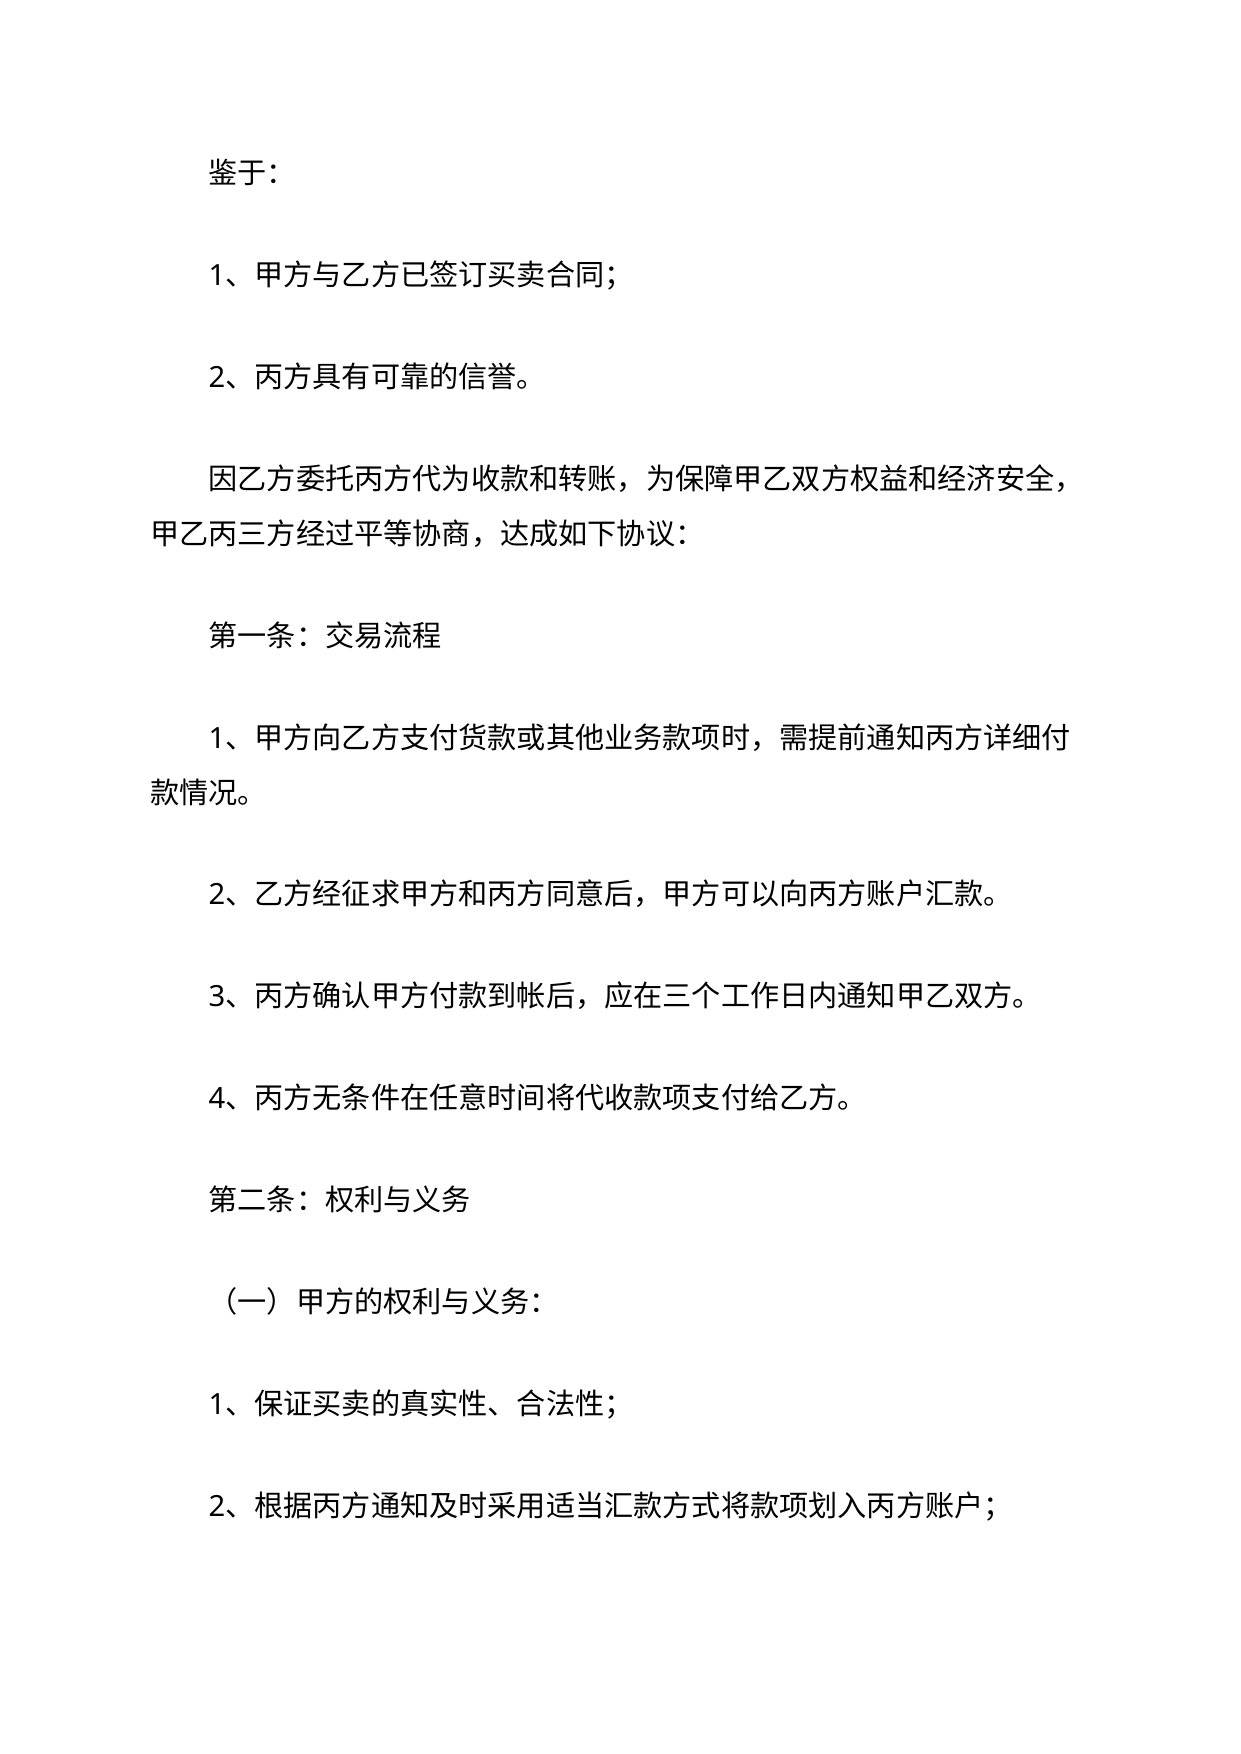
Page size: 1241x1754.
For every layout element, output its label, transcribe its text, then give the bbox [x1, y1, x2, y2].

text 4、丙方无条件在任意时间将代收款项支付给乙方。 [150, 1075, 1090, 1117]
text （一）甲方的权利与义务： [150, 1279, 1090, 1321]
text 鉴于： [150, 150, 1090, 192]
text 2、乙方经征求甲方和丙方同意后，甲方可以向丙方账户汇款。 [150, 871, 1090, 913]
text 2、根据丙方通知及时采用适当汇款方式将款项划入丙方账户； [150, 1482, 1090, 1525]
text 2、丙方具有可靠的信誉。 [150, 354, 1090, 396]
text 3、丙方确认甲方付款到帐后，应在三个工作日内通知甲乙双方。 [150, 973, 1090, 1015]
text 第二条：权利与义务 [150, 1177, 1090, 1219]
text 1、甲方向乙方支付货款或其他业务款项时，需提前通知丙方详细付款情况。 [150, 714, 1090, 811]
text 1、甲方与乙方已签订买卖合同； [150, 252, 1090, 294]
text 因乙方委托丙方代为收款和转账，为保障甲乙双方权益和经济安全，甲乙丙三方经过平等协商，达成如下协议： [150, 456, 1090, 553]
text 第一条：交易流程 [150, 612, 1090, 655]
text 1、保证买卖的真实性、合法性； [150, 1380, 1090, 1423]
